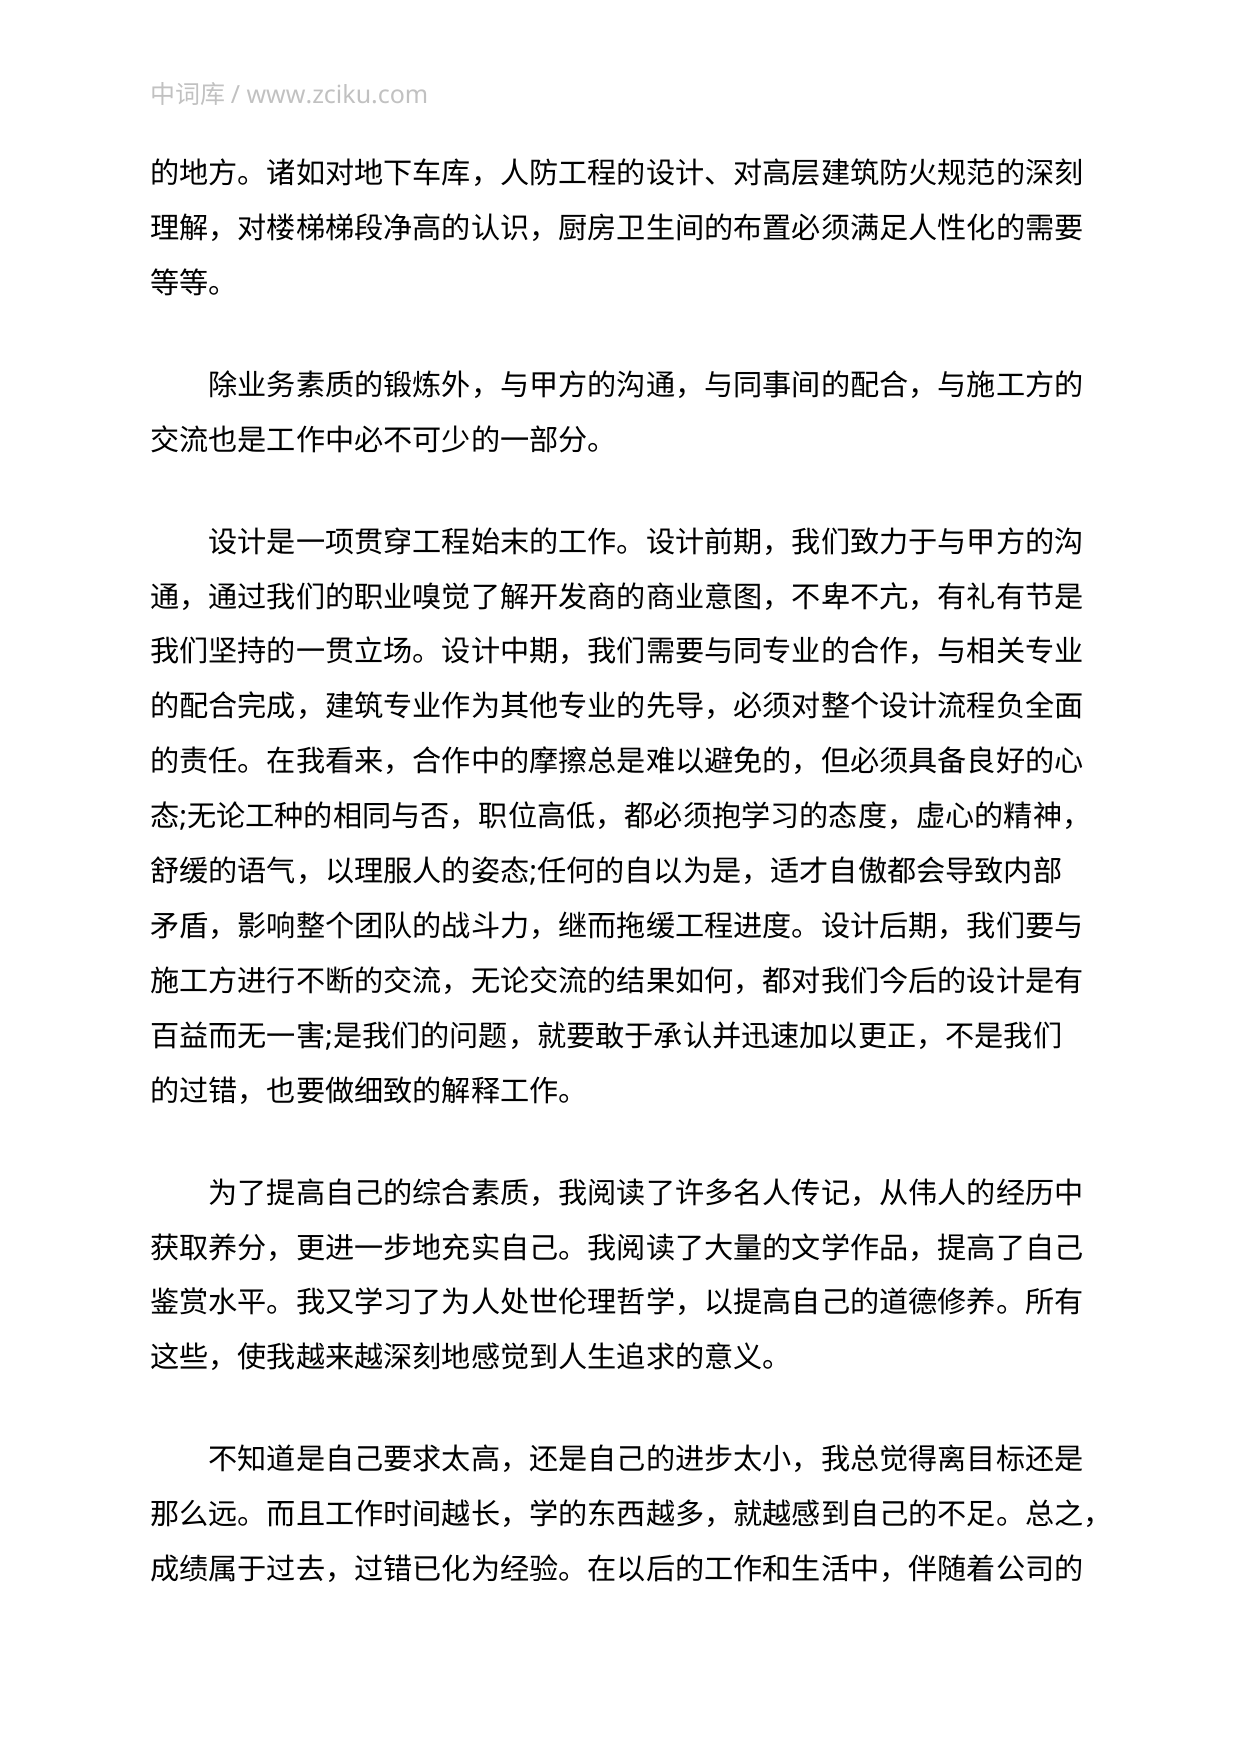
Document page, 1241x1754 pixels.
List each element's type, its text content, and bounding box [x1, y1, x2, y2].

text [150, 150, 1090, 302]
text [150, 1436, 1090, 1588]
text 为了提高自己的综合素质，我阅读了许多名人传记，从伟人的经历中获取养分，更进一步地充实自己。我阅读了大量的文学作品，提高了自己鉴赏水平。我又学习了为人处世伦理哲学，以提高自己的道德修养。所有这些，使我越来越深刻地感觉到人生追求的意义。 [150, 1169, 1090, 1376]
text 除业务素质的锻炼外，与甲方的沟通，与同事间的配合，与施工方的交流也是工作中必不可少的一部分。 [150, 362, 1090, 459]
text 设计是一项贯穿工程始末的工作。设计前期，我们致力于与甲方的沟通，通过我们的职业嗅觉了解开发商的商业意图，不卑不亢，有礼有节是我们坚持的一贯立场。设计中期，我们需要与同专业的合作，与相关专业的配合完成，建筑专业作为其他专业的先导，必须对整个设计流程负全面的责任。在我看来，合作中的摩擦总是难以避免的，但必须具备良好的心态;无论工种的相同与否，职位高低，都必须抱学习的态度，虚心的精神，舒缓的语气，以理服人的姿态;任何的自以为是，适才自傲都会导致内部矛盾，影响整个团队的战斗力，继而拖缓工程进度。设计后期，我们要与施工方进行不断的交流，无论交流的结果如何，都对我们今后的设计是有百益而无一害;是我们的问题，就要敢于承认并迅速加以更正，不是我们的过错，也要做细致的解释工作。 [150, 518, 1090, 1110]
